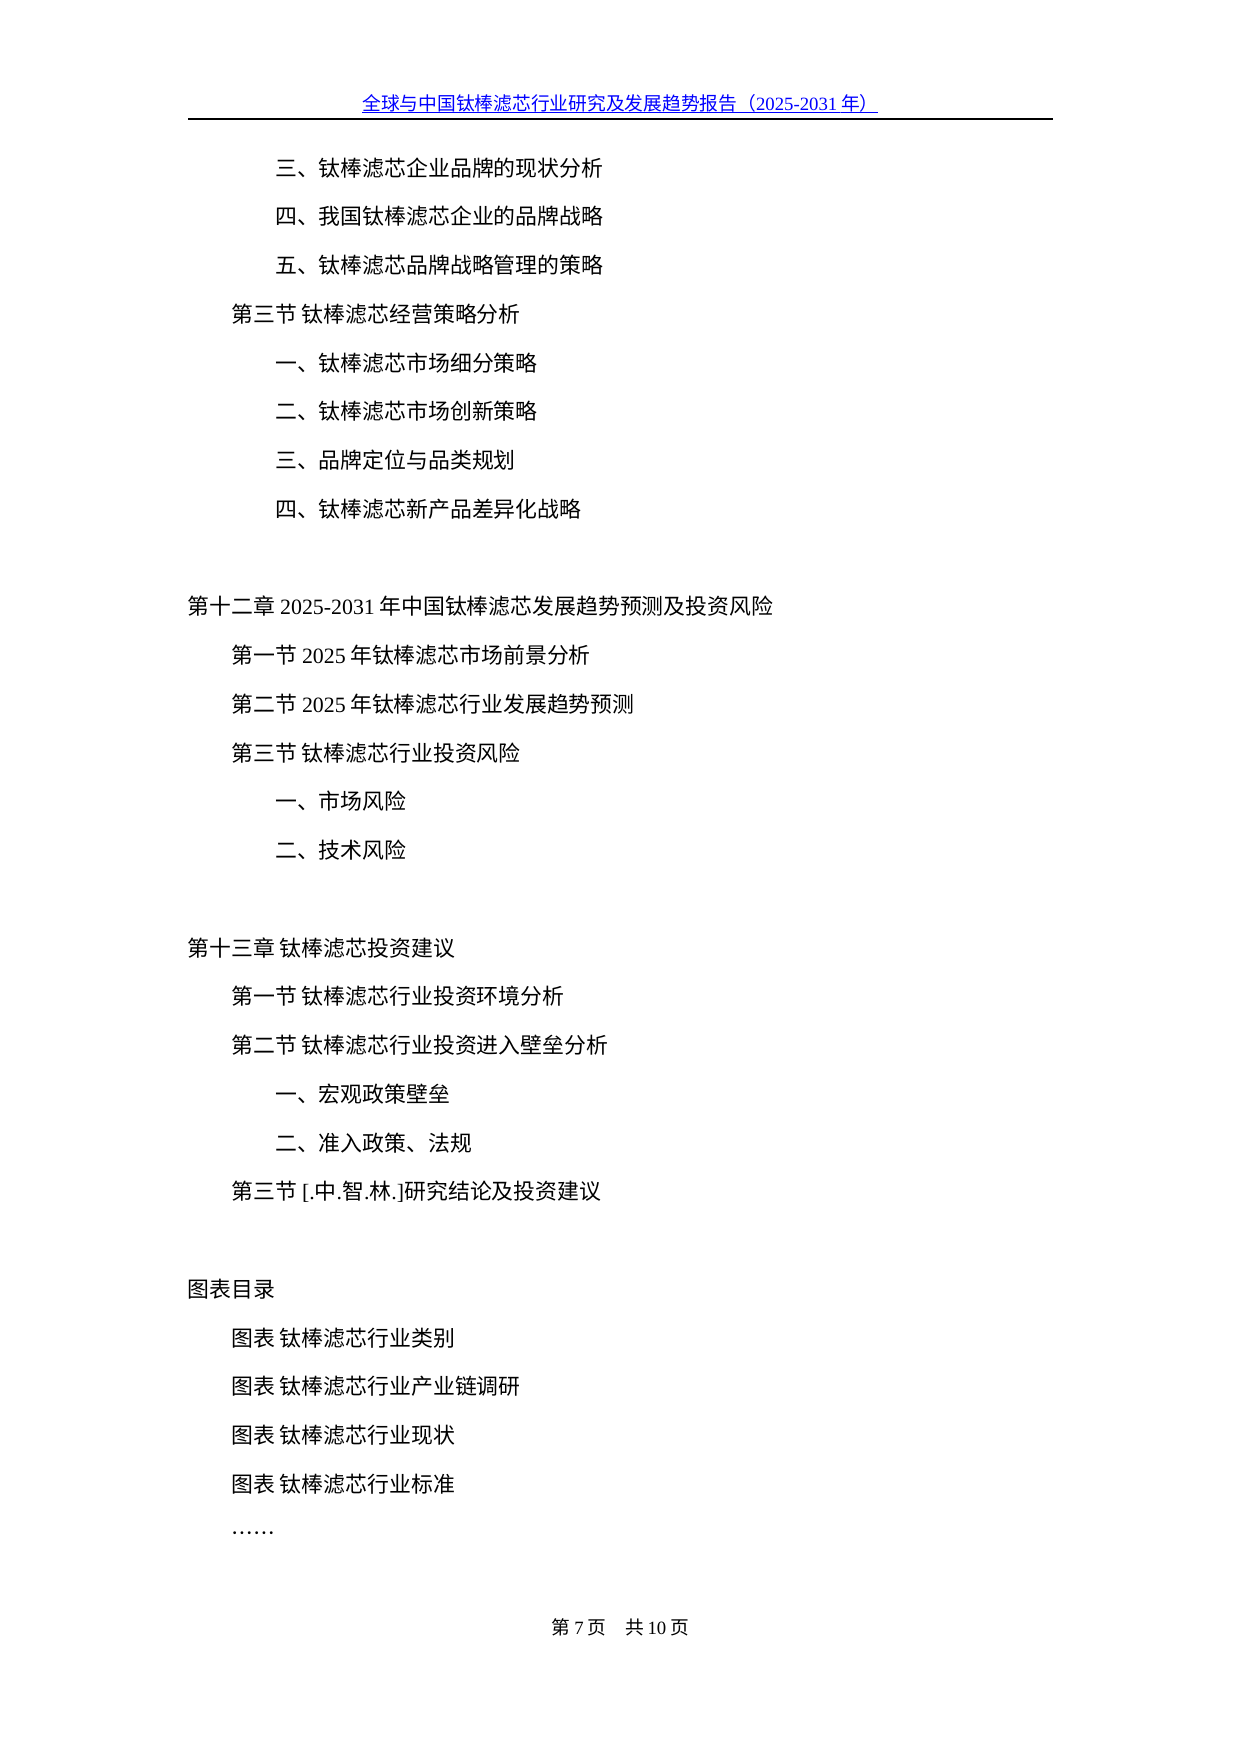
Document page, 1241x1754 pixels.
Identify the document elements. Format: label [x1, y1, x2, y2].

text [187, 150, 1053, 1548]
